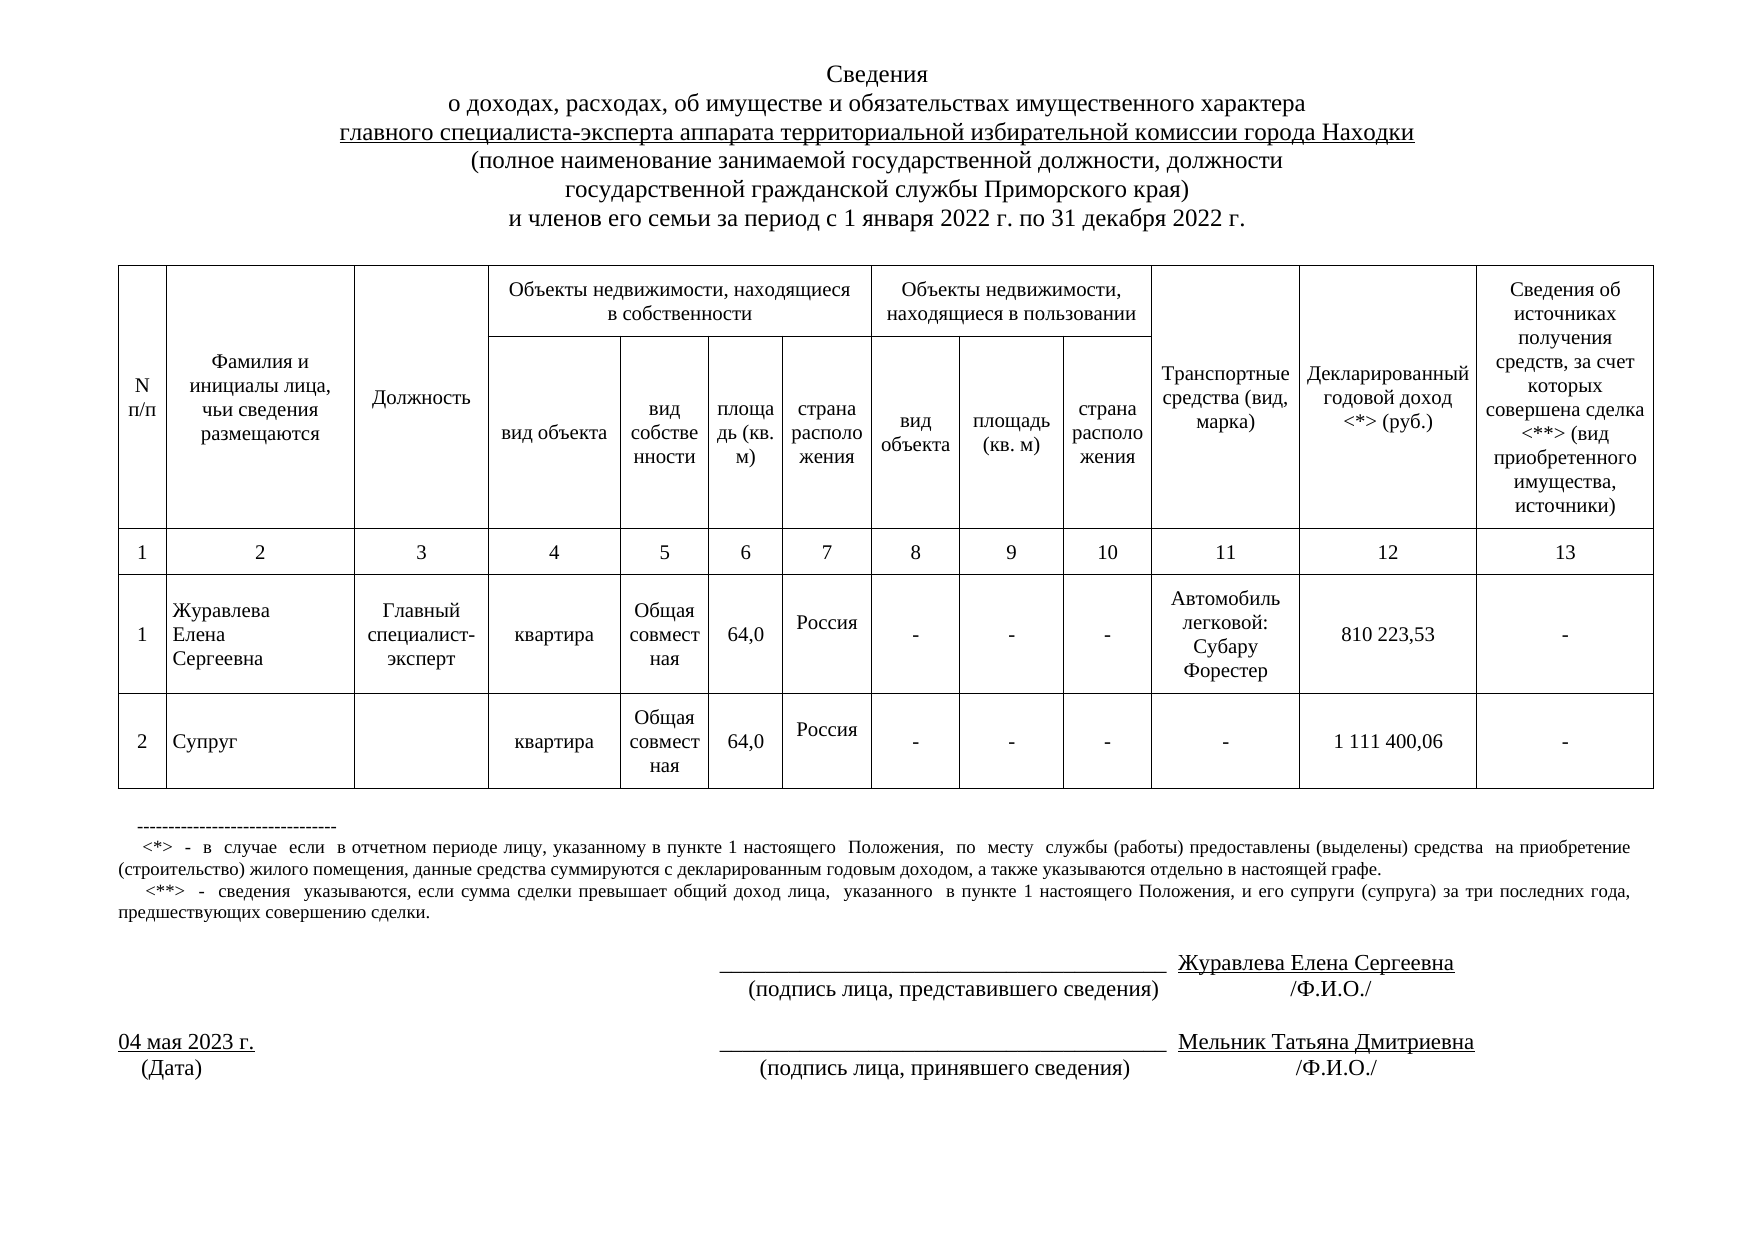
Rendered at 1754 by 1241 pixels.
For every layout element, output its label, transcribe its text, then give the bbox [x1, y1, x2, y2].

table_cell Россия [783, 694, 871, 787]
text (подпись лица, представившего сведения) /Ф.И.О./ [118, 975, 1636, 1002]
text Сведения [118, 59, 1636, 88]
table_cell 64,0 [709, 575, 782, 693]
table_cell Общая совместная [621, 694, 708, 787]
table_cell - [960, 694, 1063, 787]
table_cell Общая совместная [621, 575, 708, 693]
table_cell Главный специалист-эксперт [355, 575, 488, 693]
table_cell 7 [783, 529, 871, 574]
table_header Сведения об источниках получения средств, за счет которых совершена сделка <**> (вид приобретенного имущества, источники) [1477, 266, 1653, 528]
table_cell Супруг [167, 694, 354, 787]
table_cell 4 [489, 529, 620, 574]
table_header Транспортные средства (вид, марка) [1152, 266, 1299, 528]
table_cell площадь (кв. м) [709, 337, 782, 528]
table_header Объекты недвижимости, находящиеся в собственности [489, 266, 871, 336]
table_cell вид объекта [872, 337, 959, 528]
text -------------------------------- [118, 815, 1636, 836]
table_cell квартира [489, 694, 620, 787]
table_cell 1 [119, 575, 166, 693]
table_cell 8 [872, 529, 959, 574]
table_cell 2 [119, 694, 166, 787]
text <**> - сведения указываются, если сумма сделки превышает общий доход лица, указанного в пункте 1 настоящего Положения, и его супруги (супруга) за три последних года, предшествующих совершению сделки. [118, 879, 1636, 923]
table_cell 2 [167, 529, 354, 574]
text государственной гражданской службы Приморского края) [118, 174, 1636, 203]
text _______________________________________ Журавлева Елена Сергеевна [118, 949, 1636, 975]
text (полное наименование занимаемой государственной должности, должности [118, 145, 1636, 174]
table_cell - [872, 694, 959, 787]
table_cell - [1477, 694, 1653, 787]
table_cell Автомобиль легковой: Субару Форестер [1152, 575, 1299, 693]
table_header Должность [355, 266, 488, 528]
table_cell - [1064, 575, 1151, 693]
table_cell площадь (кв. м) [960, 337, 1063, 528]
table_cell - [1477, 575, 1653, 693]
table_header Декларированный годовой доход <*> (руб.) [1300, 266, 1476, 528]
table_cell Журавлева Елена Сергеевна [167, 575, 354, 693]
text <*> - в случае если в отчетном периоде лицу, указанному в пункте 1 настоящего Положения, по месту службы (работы) предоставлены (выделены) средства на приобретение (строительство) жилого помещения, данные средства суммируются с декларированным годовым доходом, а также указываются отдельно в настоящей графе. [118, 836, 1636, 879]
table_cell страна расположения [1064, 337, 1151, 528]
text 04 мая 2023 г. _______________________________________ Мельник Татьяна Дмитриевна [118, 1028, 1636, 1054]
text (Дата) (подпись лица, принявшего сведения) /Ф.И.О./ [118, 1054, 1636, 1081]
table_cell 11 [1152, 529, 1299, 574]
table_header N п/п [119, 266, 166, 528]
table_header Фамилия и инициалы лица, чьи сведения размещаются [167, 266, 354, 528]
table_cell 13 [1477, 529, 1653, 574]
text о доходах, расходах, об имуществе и обязательствах имущественного характера [118, 88, 1636, 117]
table_cell 12 [1300, 529, 1476, 574]
table_cell страна расположения [783, 337, 871, 528]
table_cell 1 [119, 529, 166, 574]
table_cell квартира [489, 575, 620, 693]
table_cell 64,0 [709, 694, 782, 787]
text и членов его семьи за период с 1 января 2022 г. по 31 декабря 2022 г. [118, 203, 1636, 232]
table_cell 6 [709, 529, 782, 574]
table_cell 10 [1064, 529, 1151, 574]
table_cell [355, 694, 488, 787]
table_cell вид объекта [489, 337, 620, 528]
table_cell 810 223,53 [1300, 575, 1476, 693]
table_cell - [872, 575, 959, 693]
table_cell вид собственности [621, 337, 708, 528]
table_cell - [1064, 694, 1151, 787]
table_cell - [960, 575, 1063, 693]
text главного специалиста-эксперта аппарата территориальной избирательной комиссии города Находки [118, 117, 1636, 145]
table_header Объекты недвижимости, находящиеся в пользовании [872, 266, 1151, 336]
table_cell 1 111 400,06 [1300, 694, 1476, 787]
table_cell 9 [960, 529, 1063, 574]
table_cell - [1152, 694, 1299, 787]
table_cell 5 [621, 529, 708, 574]
table_cell 3 [355, 529, 488, 574]
table_cell Россия [783, 575, 871, 693]
